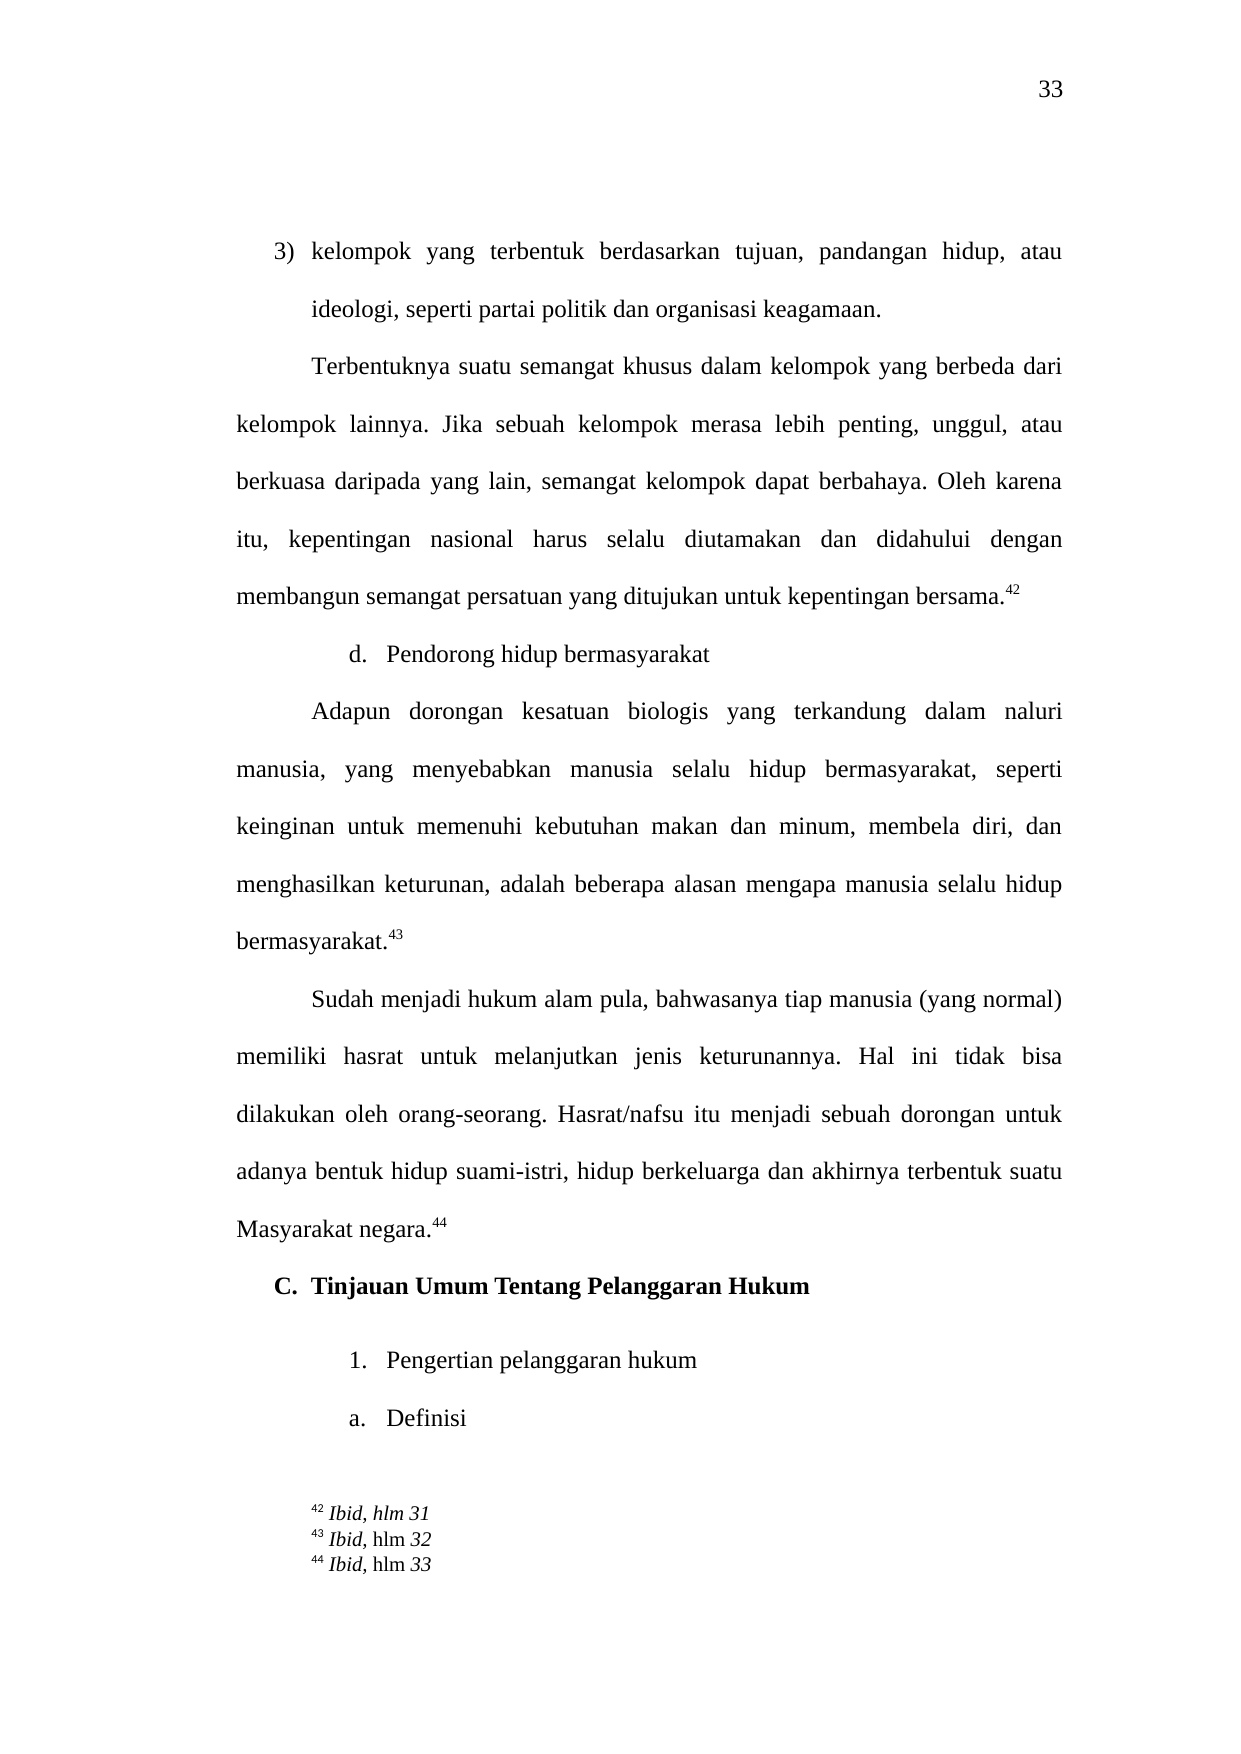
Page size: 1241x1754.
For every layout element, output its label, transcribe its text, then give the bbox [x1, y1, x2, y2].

subtitle Tinjauan Umum Tentang Pelanggaran Hukum [273, 1271, 1063, 1300]
list Definisi [349, 1403, 1063, 1432]
list Pengertian pelanggaran hukum [349, 1345, 1063, 1374]
list kelompok yang terbentuk berdasarkan tujuan, pandangan hidup, atau ideologi, seperti partai politik dan organisasi keagamaan. [274, 236, 1063, 322]
list Pendorong hidup bermasyarakat [349, 639, 1063, 667]
text Adapun dorongan kesatuan biologis yang terkandung dalam naluri manusia, yang menyebabkan manusia selalu hidup bermasyarakat, seperti keinginan untuk memenuhi kebutuhan makan dan minum, membela diri, dan menghasilkan keturunan, adalah beberapa alasan mengapa manusia selalu hidup bermasyarakat. [236, 696, 1063, 955]
text Terbentuknya suatu semangat khusus dalam kelompok yang berbeda dari kelompok lainnya. Jika sebuah kelompok merasa lebih penting, unggul, atau berkuasa daripada yang lain, semangat kelompok dapat berbahaya. Oleh karena itu, kepentingan nasional harus selalu diutamakan dan didahului dengan membangun semangat persatuan yang ditujukan untuk kepentingan bersama. [236, 351, 1063, 610]
text Sudah menjadi hukum alam pula, bahwasanya tiap manusia (yang normal) memiliki hasrat untuk melanjutkan jenis keturunannya. Hal ini tidak bisa dilakukan oleh orang-seorang. Hasrat/nafsu itu menjadi sebuah dorongan untuk adanya bentuk hidup suami-istri, hidup berkeluarga dan akhirnya terbentuk suatu Masyarakat negara. [236, 984, 1063, 1242]
